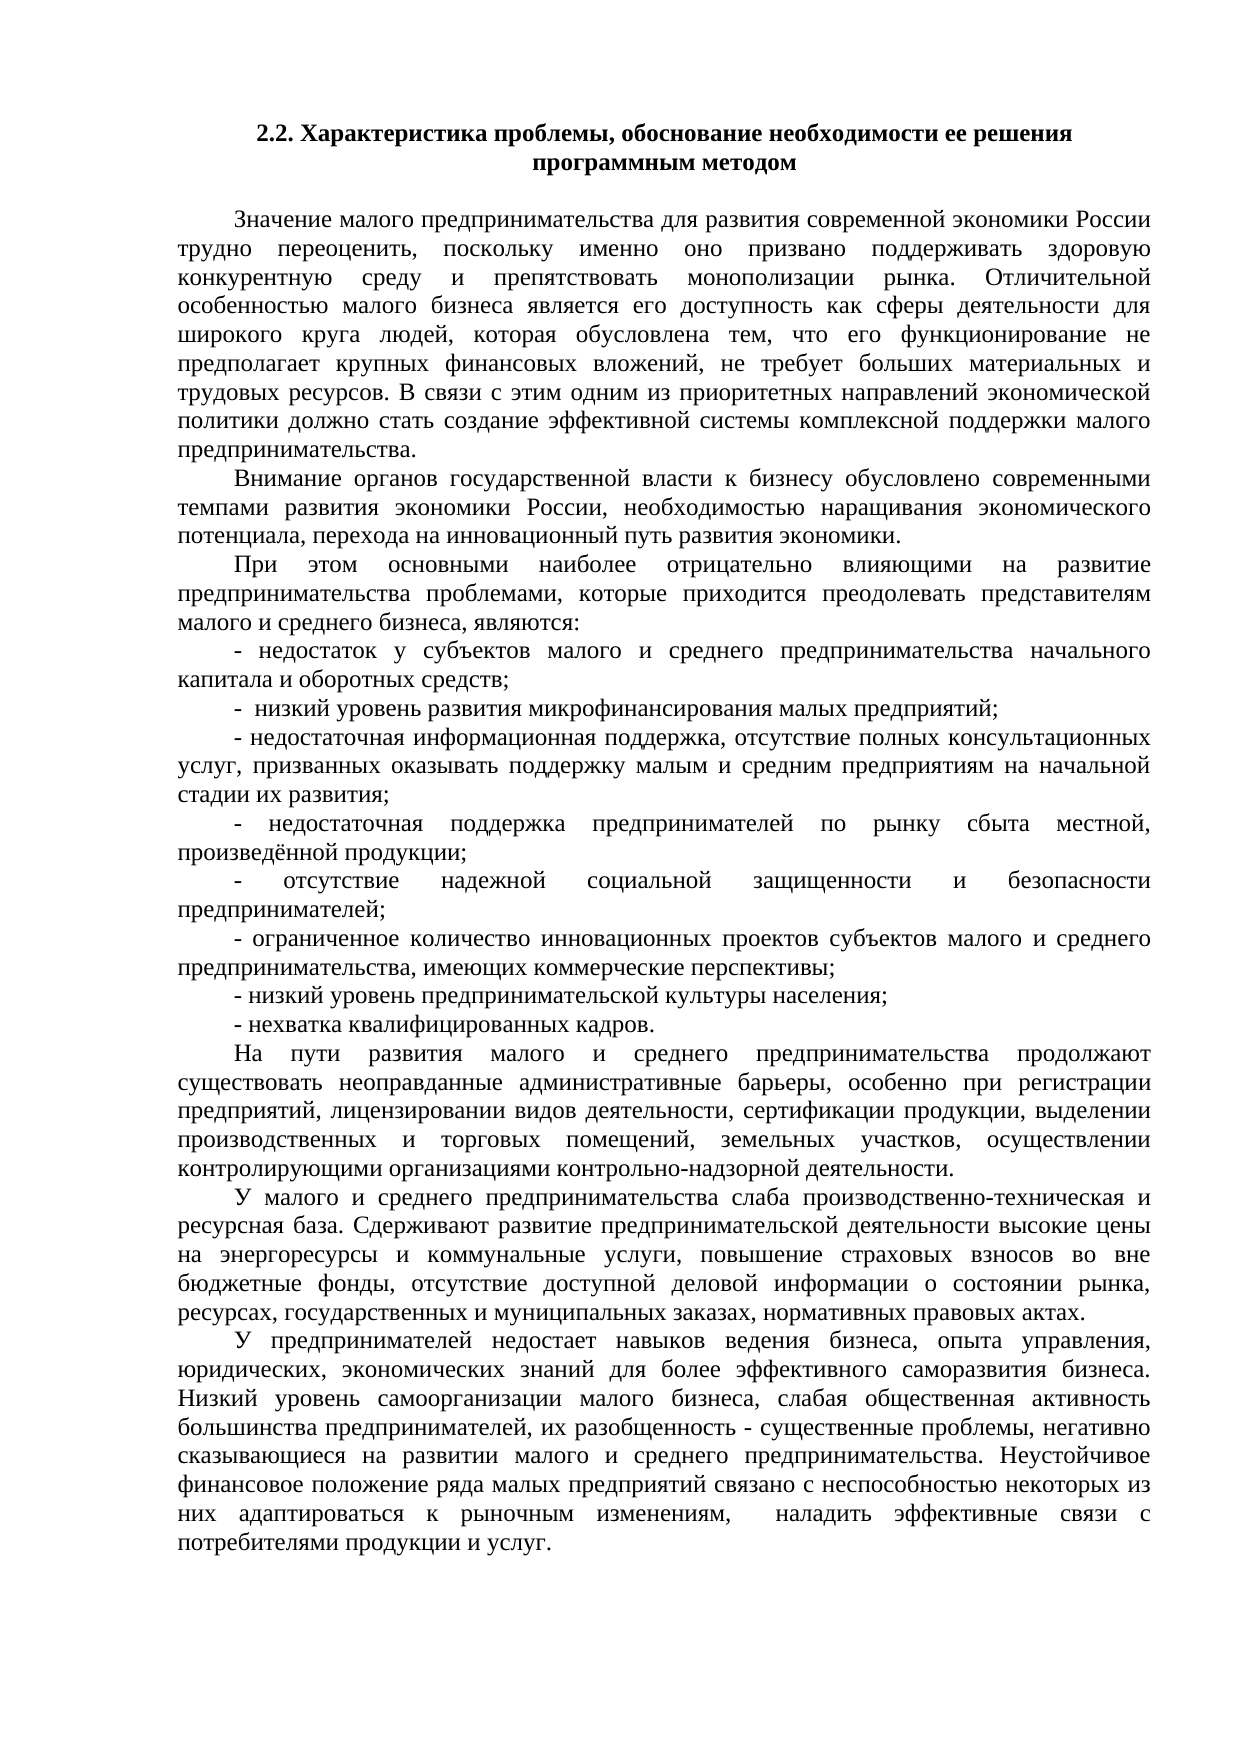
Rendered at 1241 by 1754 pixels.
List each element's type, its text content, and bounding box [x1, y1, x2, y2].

text У малого и среднего предпринимательства слаба производственно-техническая и ресурсная база. Сдерживают развитие предпринимательской деятельности высокие цены на энергоресурсы и коммунальные услуги, повышение страховых взносов во вне бюджетные фонды, отсутствие доступной деловой информации о состоянии рынка, ресурсах, государственных и муниципальных заказах, нормативных правовых актах. [177, 1182, 1152, 1326]
text На пути развития малого и среднего предпринимательства продолжают существовать неоправданные административные барьеры, особенно при регистрации предприятий, лицензировании видов деятельности, сертификации продукции, выделении производственных и торговых помещений, земельных участков, осуществлении контролирующими организациями контрольно-надзорной деятельности. [177, 1038, 1152, 1182]
text - нехватка квалифицированных кадров. [177, 1009, 1152, 1038]
text - низкий уровень предпринимательской культуры населения; [177, 981, 1152, 1009]
text - ограниченное количество инновационных проектов субъектов малого и среднего предпринимательства, имеющих коммерческие перспективы; [177, 923, 1152, 981]
text При этом основными наиболее отрицательно влияющими на развитие предпринимательства проблемами, которые приходится преодолевать представителям малого и среднего бизнеса, являются: [177, 549, 1152, 636]
text Значение малого предпринимательства для развития современной экономики России трудно переоценить, поскольку именно оно призвано поддерживать здоровую конкурентную среду и препятствовать монополизации рынка. Отличительной особенностью малого бизнеса является его доступность как сферы деятельности для широкого круга людей, которая обусловлена тем, что его функционирование не предполагает крупных финансовых вложений, не требует больших материальных и трудовых ресурсов. В связи с этим одним из приоритетных направлений экономической политики должно стать создание эффективной системы комплексной поддержки малого предпринимательства. [177, 204, 1152, 463]
text У предпринимателей недостает навыков ведения бизнеса, опыта управления, юридических, экономических знаний для более эффективного саморазвития бизнеса. Низкий уровень самоорганизации малого бизнеса, слабая общественная активность большинства предпринимателей, их разобщенность - существенные проблемы, негативно сказывающиеся на развитии малого и среднего предпринимательства. Неустойчивое финансовое положение ряда малых предприятий связано с неспособностью некоторых из них адаптироваться к рыночным изменениям, наладить эффективные связи с потребителями продукции и услуг. [177, 1326, 1152, 1556]
text - отсутствие надежной социальной защищенности и безопасности предпринимателей; [177, 866, 1152, 923]
list 2.2. Характеристика проблемы, обоснование необходимости ее решения программным методом [177, 118, 1152, 176]
text - недостаток у субъектов малого и среднего предпринимательства начального капитала и оборотных средств; [177, 636, 1152, 693]
text - недостаточная поддержка предпринимателей по рынку сбыта местной, произведённой продукции; [177, 808, 1152, 866]
text Внимание органов государственной власти к бизнесу обусловлено современными темпами развития экономики России, необходимостью наращивания экономического потенциала, перехода на инновационный путь развития экономики. [177, 463, 1152, 549]
text - недостаточная информационная поддержка, отсутствие полных консультационных услуг, призванных оказывать поддержку малым и средним предприятиям на начальной стадии их развития; [177, 722, 1152, 808]
text - низкий уровень развития микрофинансирования малых предприятий; [177, 693, 1152, 722]
